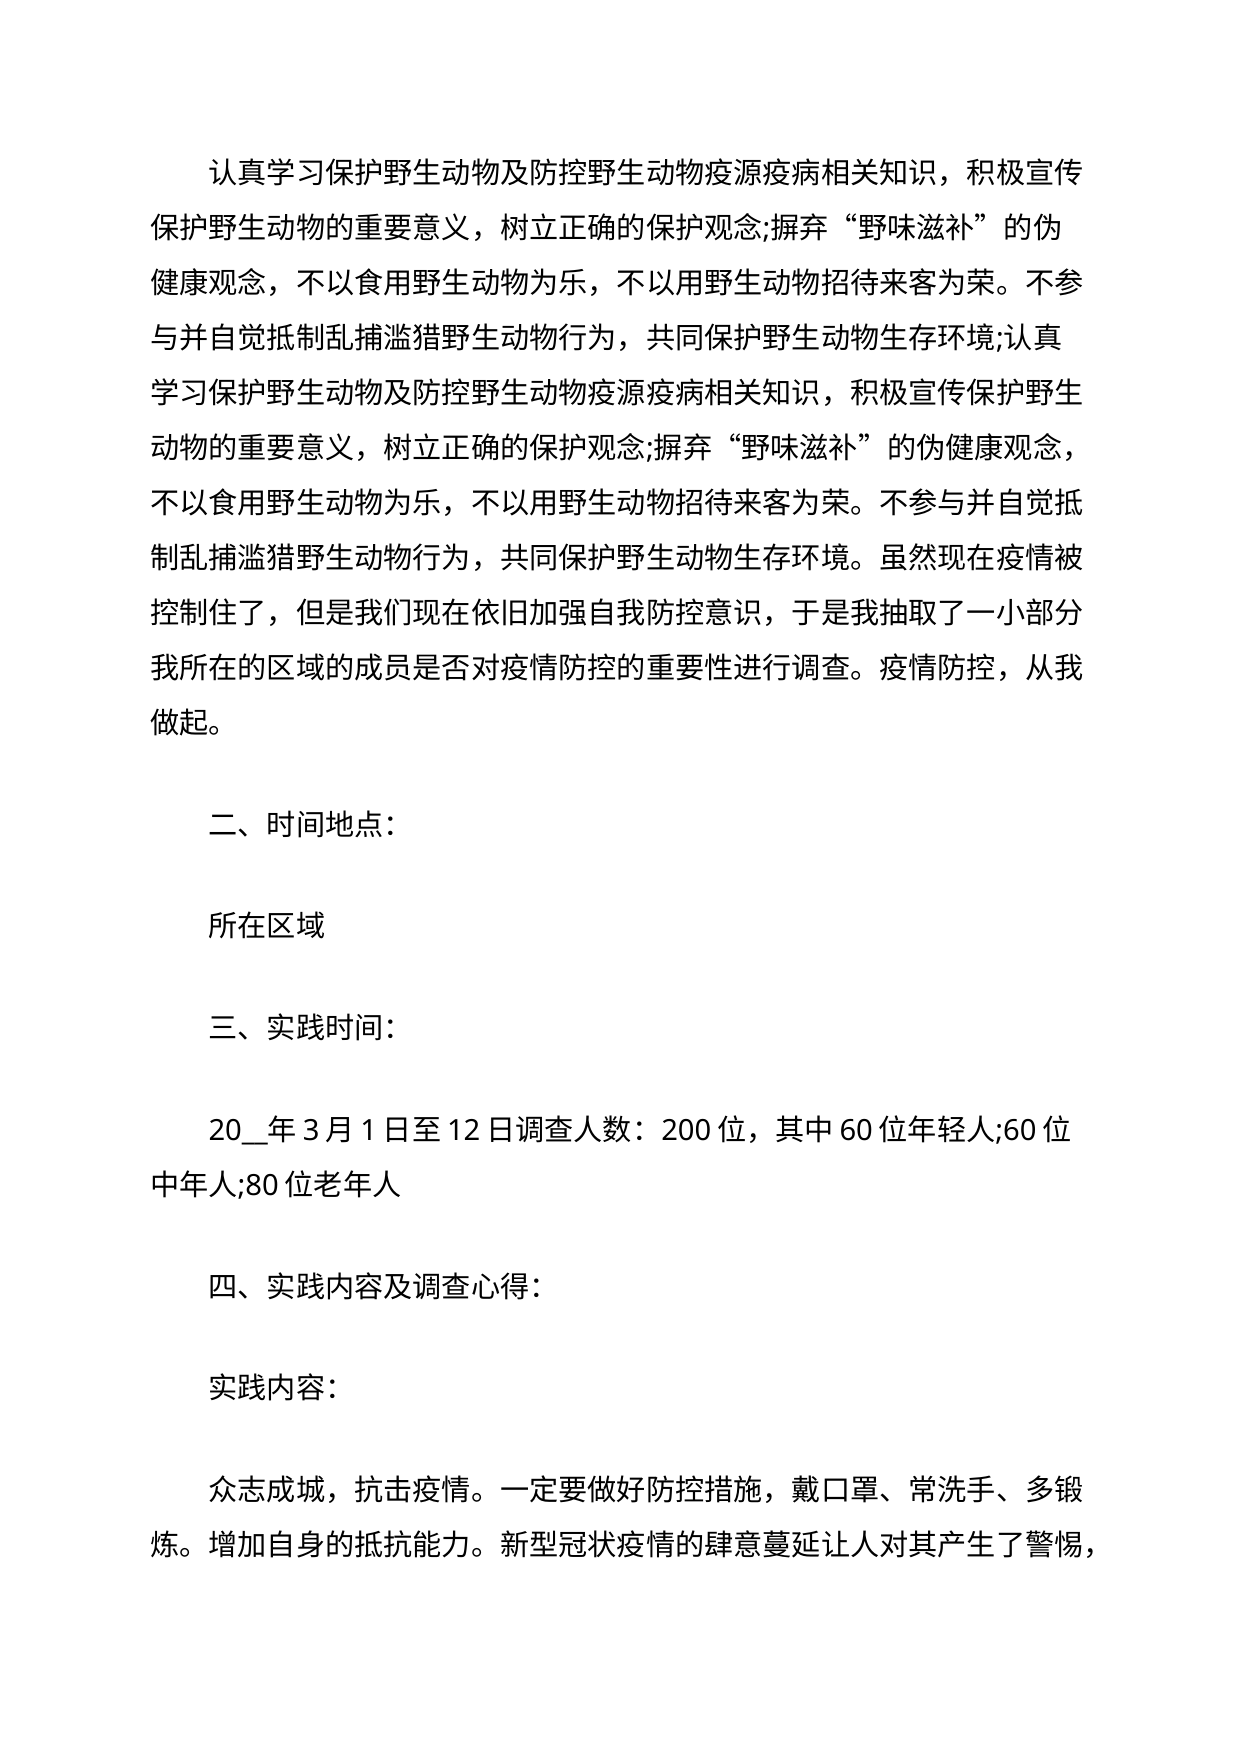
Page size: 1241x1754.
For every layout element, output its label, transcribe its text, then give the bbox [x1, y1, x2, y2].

text 二、时间地点： [150, 801, 1090, 843]
text 认真学习保护野生动物及防控野生动物疫源疫病相关知识，积极宣传保护野生动物的重要意义，树立正确的保护观念;摒弃“野味滋补”的伪健康观念，不以食用野生动物为乐，不以用野生动物招待来客为荣。不参与并自觉抵制乱捕滥猎野生动物行为，共同保护野生动物生存环境;认真学习保护野生动物及防控野生动物疫源疫病相关知识，积极宣传保护野生动物的重要意义，树立正确的保护观念;摒弃“野味滋补”的伪健康观念，不以食用野生动物为乐，不以用野生动物招待来客为荣。不参与并自觉抵制乱捕滥猎野生动物行为，共同保护野生动物生存环境。虽然现在疫情被控制住了，但是我们现在依旧加强自我防控意识，于是我抽取了一小部分我所在的区域的成员是否对疫情防控的重要性进行调查。疫情防控，从我做起。 [150, 150, 1090, 742]
text 三、实践时间： [150, 1004, 1090, 1047]
text 20__年3月1日至12日调查人数：200位，其中60位年轻人;60位中年人;80位老年人 [150, 1106, 1090, 1204]
text 所在区域 [150, 903, 1090, 945]
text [150, 1467, 1090, 1564]
text 四、实践内容及调查心得： [150, 1263, 1090, 1306]
text 实践内容： [150, 1365, 1090, 1407]
